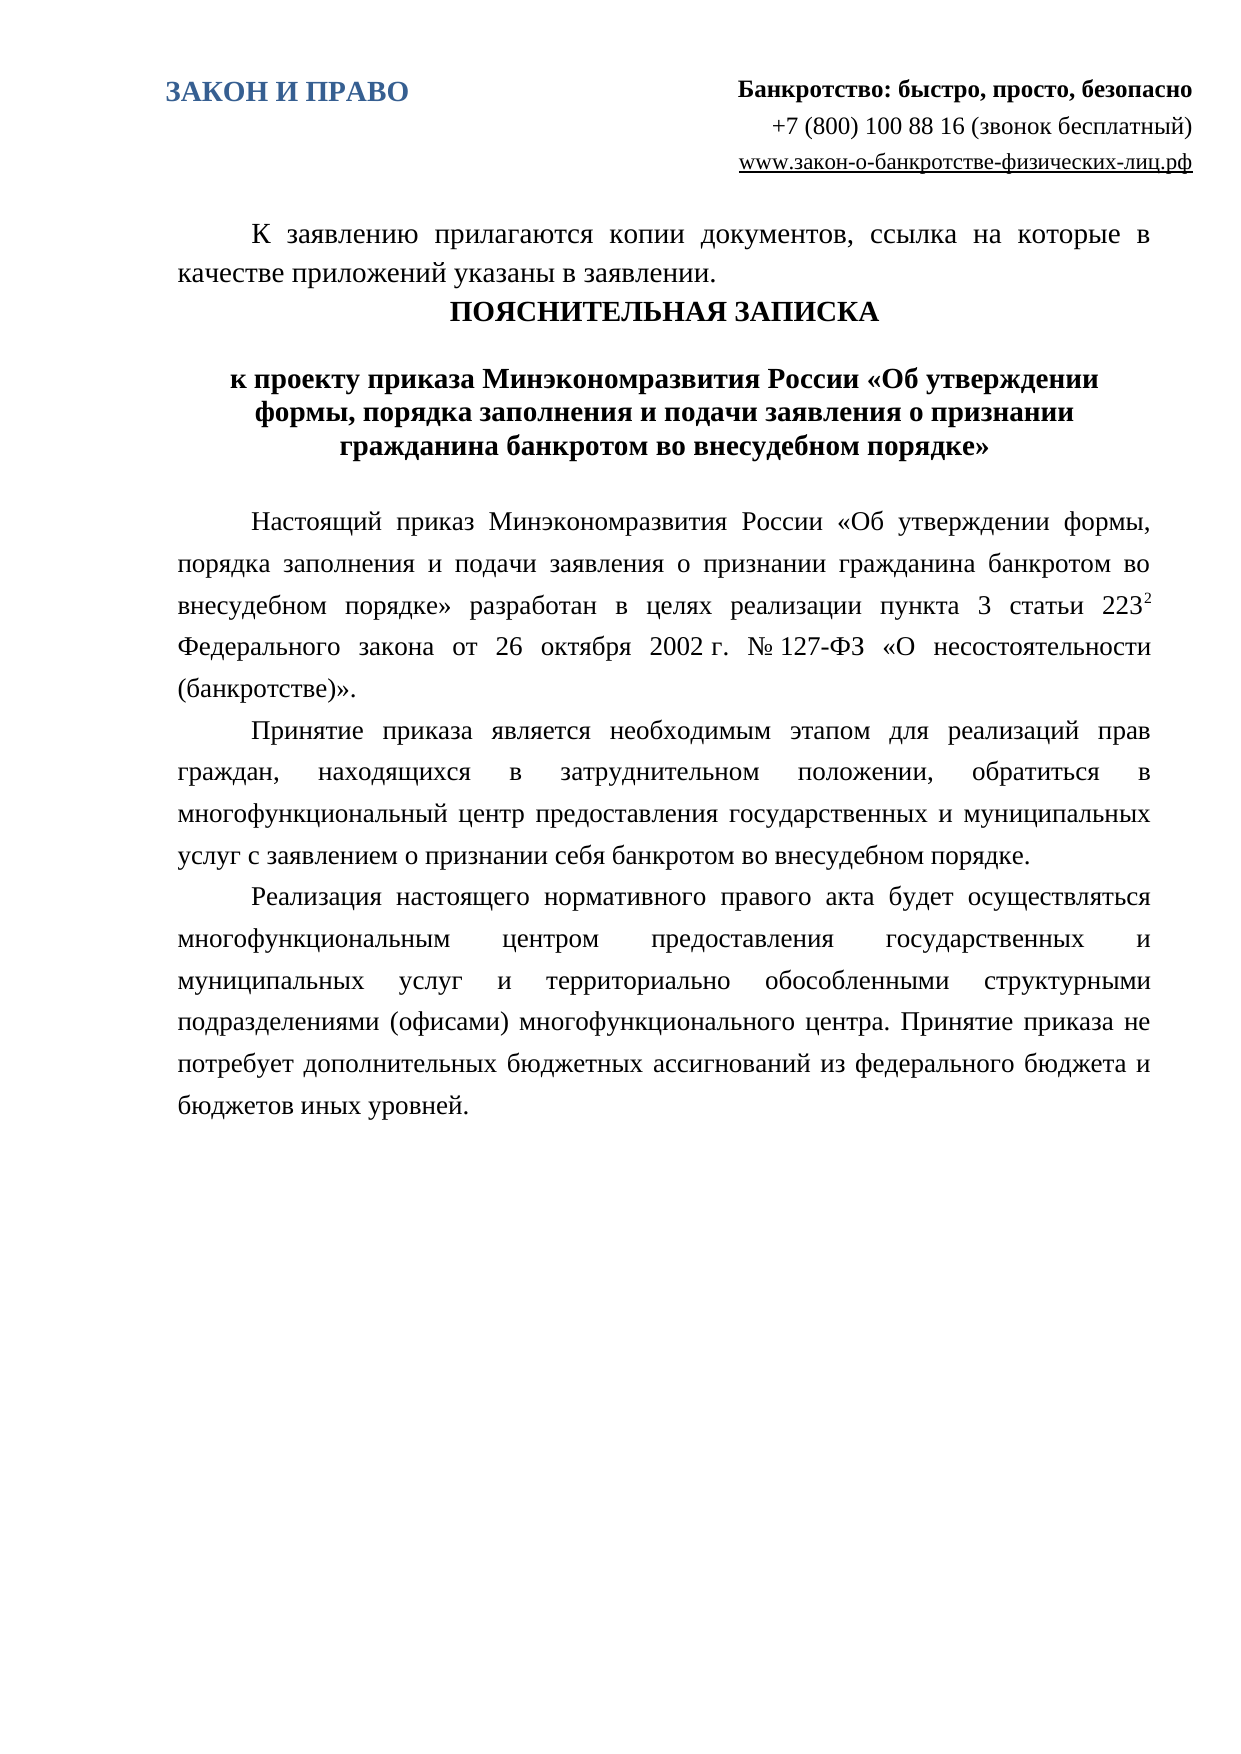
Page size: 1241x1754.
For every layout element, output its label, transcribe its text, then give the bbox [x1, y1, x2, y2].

text Принятие приказа является необходимым этапом для реализаций прав граждан, находящихся в затруднительном положении, обратиться в многофункциональный центр предоставления государственных и муниципальных услуг с заявлением о признании себя банкротом во внесудебном порядке. [177, 703, 1152, 870]
text К заявлению прилагаются копии документов, ссылка на которые в качестве приложений указаны в заявлении. [177, 217, 1152, 289]
text к проекту приказа Минэкономразвития России «Об утверждении формы, порядка заполнения и подачи заявления о признании гражданина банкротом во внесудебном порядке» [177, 361, 1152, 461]
text ПОЯСНИТЕЛЬНАЯ ЗАПИСКА [177, 294, 1152, 327]
text Настоящий приказ Минэкономразвития России «Об утверждении формы, порядка заполнения и подачи заявления о признании гражданина банкротом во внесудебном порядке» разработан в целях реализации пункта 3 статьи 2232 Федерального закона от 26 октября 2002 г. № 127-ФЗ «О несостоятельности (банкротстве)». [177, 495, 1152, 703]
text Реализация настоящего нормативного правого акта будет осуществляться многофункциональным центром предоставления государственных и муниципальных услуг ‎и территориально обособленными структурными подразделениями (офисами) многофункционального центра. Принятие приказа не потребует дополнительных бюджетных ассигнований из федерального бюджета и бюджетов иных уровней. [177, 870, 1152, 1120]
